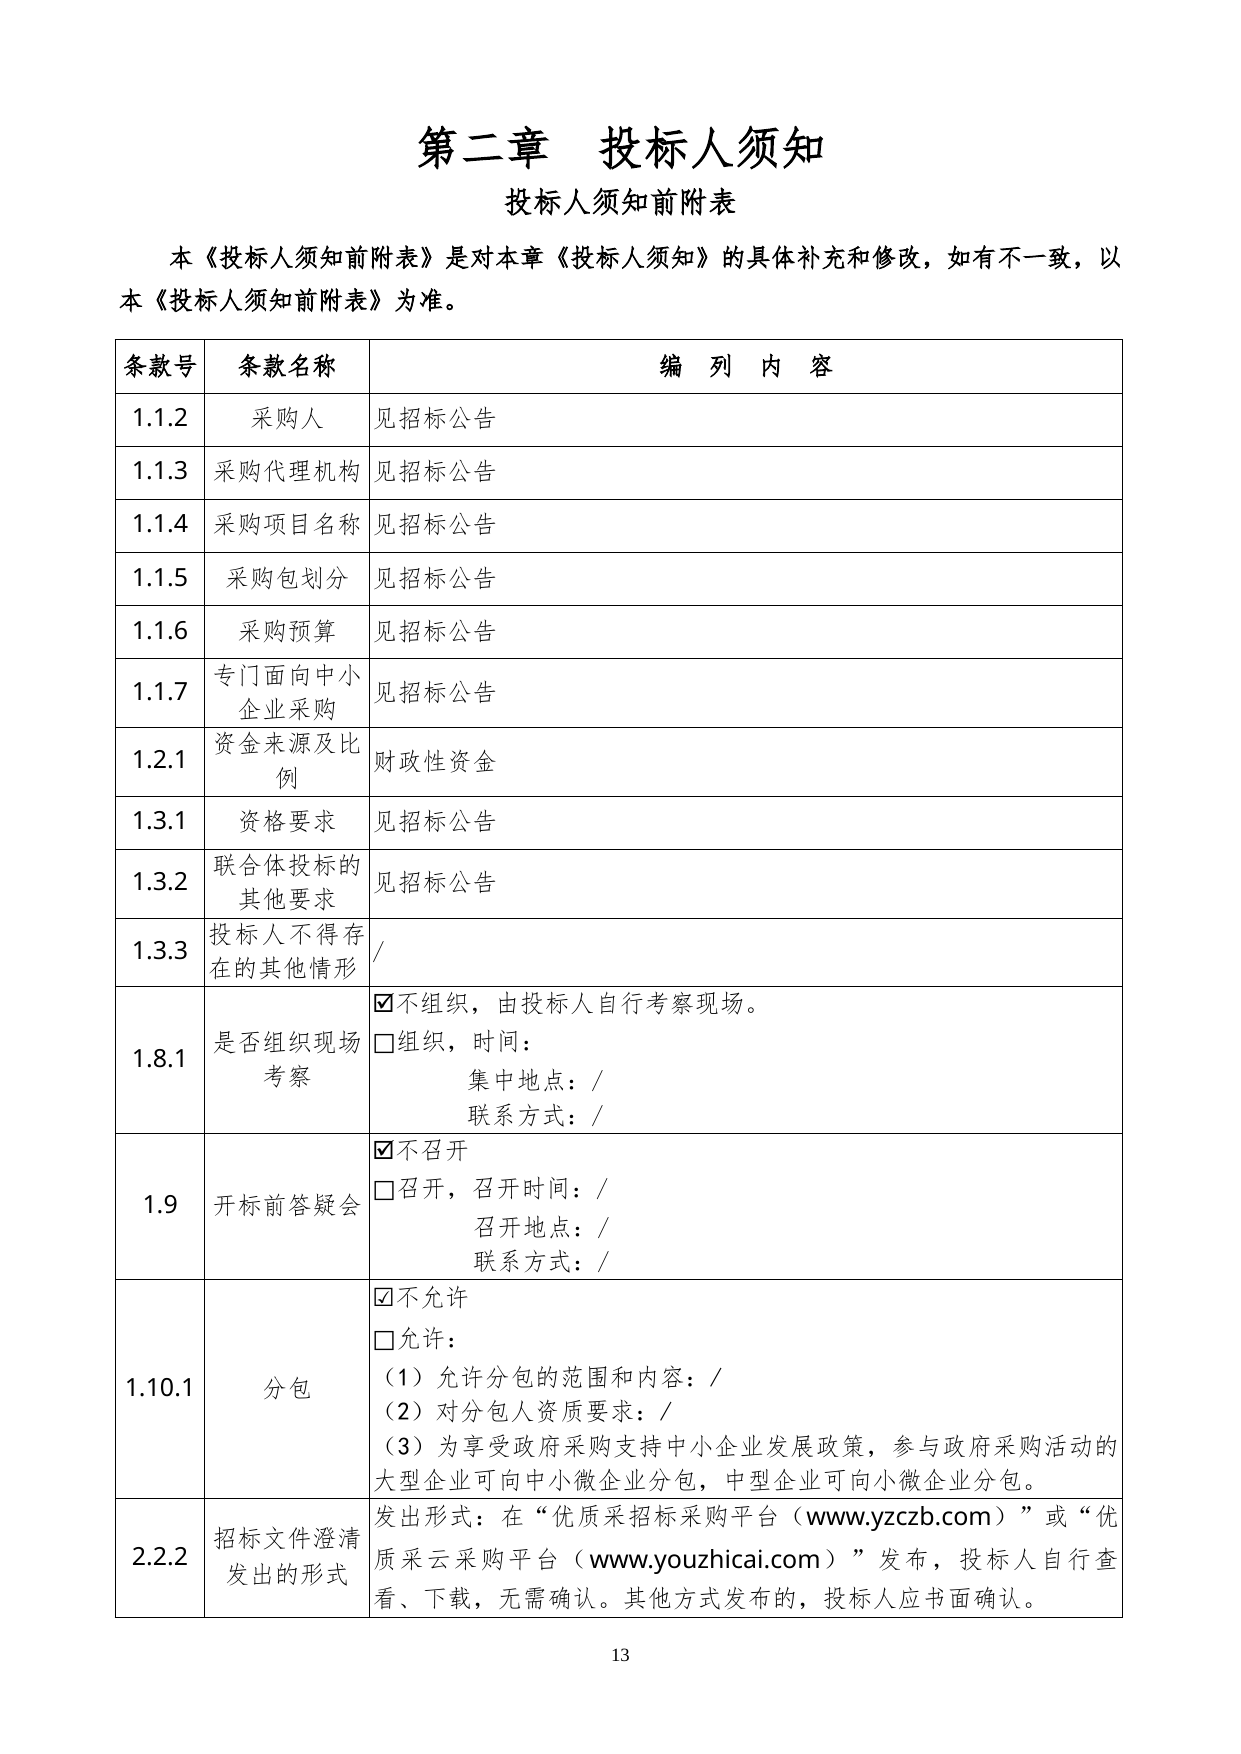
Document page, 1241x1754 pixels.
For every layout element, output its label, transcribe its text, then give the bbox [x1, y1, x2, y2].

table_cell 见招标公告 [370, 500, 1122, 552]
table_cell 分包 [205, 1280, 369, 1498]
subtitle 投标人须知前附表 [118, 183, 1122, 216]
table_cell / [370, 919, 1122, 986]
table_cell 发出形式：在“优质采招标采购平台（www.yzczb.com）”或“优质采云采购平台（www.youzhicai.com）”发布，投标人自行查看、下载，无需确认。其他方式发布的，投标人应书面确认。 [370, 1499, 1122, 1617]
table_cell 1.8.1 [116, 987, 204, 1133]
table_cell 见招标公告 [370, 850, 1122, 917]
table_cell 1.2.1 [116, 728, 204, 796]
table_cell 采购人 [205, 394, 369, 446]
table_cell 见招标公告 [370, 447, 1122, 499]
table_cell 1.3.3 [116, 919, 204, 986]
table_cell 1.1.7 [116, 659, 204, 727]
table_cell 采购包划分 [205, 553, 369, 605]
table_cell 投标人不得存在的其他情形 [205, 919, 369, 986]
table_cell 1.1.4 [116, 500, 204, 552]
table_cell 财政性资金 [370, 728, 1122, 796]
table_header 条款号 [116, 340, 204, 392]
table_cell 1.1.5 [116, 553, 204, 605]
text 本《投标人须知前附表》是对本章《投标人须知》的具体补充和修改，如有不一致，以本《投标人须知前附表》为准。 [118, 241, 1122, 312]
table_cell 不组织，由投标人自行考察现场。 □组织，时间： 集中地点：/ 联系方式：/ [370, 987, 1122, 1133]
table_cell 见招标公告 [370, 606, 1122, 658]
table_cell 2.2.2 [116, 1499, 204, 1617]
table_cell 1.9 [116, 1134, 204, 1279]
table_cell 资格要求 [205, 797, 369, 849]
table_cell 资金来源及比例 [205, 728, 369, 796]
table_cell 1.10.1 [116, 1280, 204, 1498]
table_cell 采购预算 [205, 606, 369, 658]
table_cell 1.3.1 [116, 797, 204, 849]
table_cell 见招标公告 [370, 797, 1122, 849]
table_cell 开标前答疑会 [205, 1134, 369, 1279]
table_cell 见招标公告 [370, 659, 1122, 727]
table_cell 不召开 □召开，召开时间：/ 召开地点：/ 联系方式：/ [370, 1134, 1122, 1279]
table_cell 1.3.2 [116, 850, 204, 917]
table_cell 招标文件澄清发出的形式 [205, 1499, 369, 1617]
table_header 条款名称 [205, 340, 369, 392]
table_cell 见招标公告 [370, 394, 1122, 446]
table_cell 采购项目名称 [205, 500, 369, 552]
subtitle 第二章 投标人须知 [118, 118, 1122, 170]
table_cell 联合体投标的其他要求 [205, 850, 369, 917]
table_cell 见招标公告 [370, 553, 1122, 605]
table_cell 1.1.6 [116, 606, 204, 658]
table_cell 专门面向中小企业采购 [205, 659, 369, 727]
table_cell 采购代理机构 [205, 447, 369, 499]
table_cell 是否组织现场考察 [205, 987, 369, 1133]
table_cell 1.1.3 [116, 447, 204, 499]
table_header 编 列 内 容 [370, 340, 1122, 392]
table_cell 1.1.2 [116, 394, 204, 446]
table_cell ☑不允许 □允许： （1）允许分包的范围和内容：/ （2）对分包人资质要求：/ （3）为享受政府采购支持中小企业发展政策，参与政府采购活动的大型企业可向中小微企业分包，中型企业可向小微企业分包。 [370, 1280, 1122, 1498]
